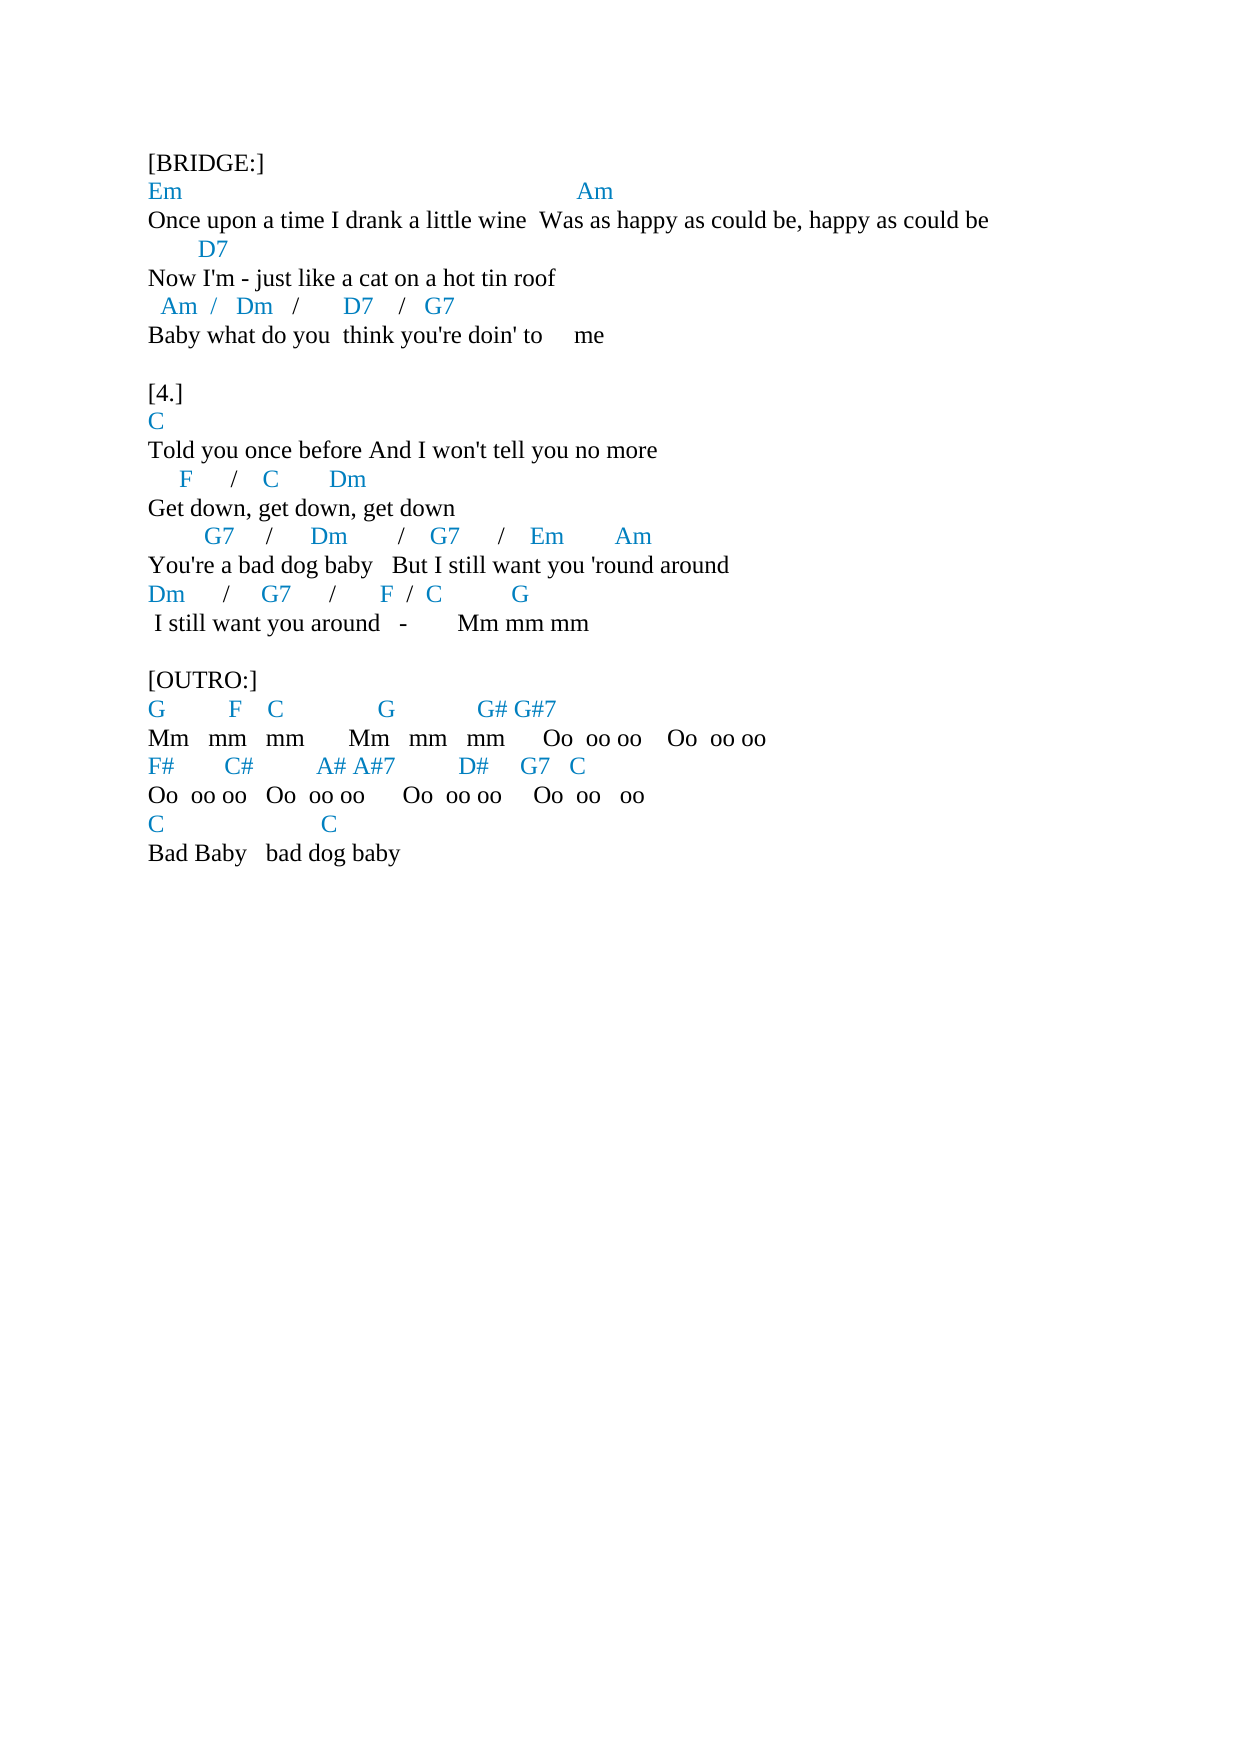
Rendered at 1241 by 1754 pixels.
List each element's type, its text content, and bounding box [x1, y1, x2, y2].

text Mm mm mm Mm mm mm Oo oo oo Oo oo oo [148, 723, 1093, 751]
text Oo oo oo Oo oo oo Oo oo oo Oo oo oo [148, 780, 1093, 809]
text D7 [148, 234, 1093, 263]
text C [148, 406, 1093, 435]
text G F C G G# G#7 [148, 694, 1093, 723]
text Em Am [148, 176, 1093, 205]
text G7 / Dm / G7 / Em Am [148, 521, 1093, 550]
text C C [148, 809, 1093, 838]
text Dm / G7 / F / C G [148, 579, 1093, 608]
text Now I'm - just like a cat on a hot tin roof [148, 263, 1093, 291]
text Get down, get down, get down [148, 493, 1093, 521]
text F# C# A# A#7 D# G7 C [148, 751, 1093, 780]
text You're a bad dog baby But I still want you 'round around [148, 550, 1093, 579]
text F / C Dm [148, 464, 1093, 493]
text [OUTRO:] [148, 665, 1093, 694]
text Bad Baby bad dog baby [148, 838, 1093, 866]
text [4.] [148, 378, 1093, 406]
text Baby what do you think you're doin' to me [148, 320, 1093, 349]
text Once upon a time I drank a little wine Was as happy as could be, happy as could be [148, 205, 1093, 234]
text Told you once before And I won't tell you no more [148, 435, 1093, 464]
text I still want you around - Mm mm mm [148, 608, 1093, 636]
text Am / Dm / D7 / G7 [148, 291, 1093, 320]
text [BRIDGE:] [148, 148, 1093, 176]
